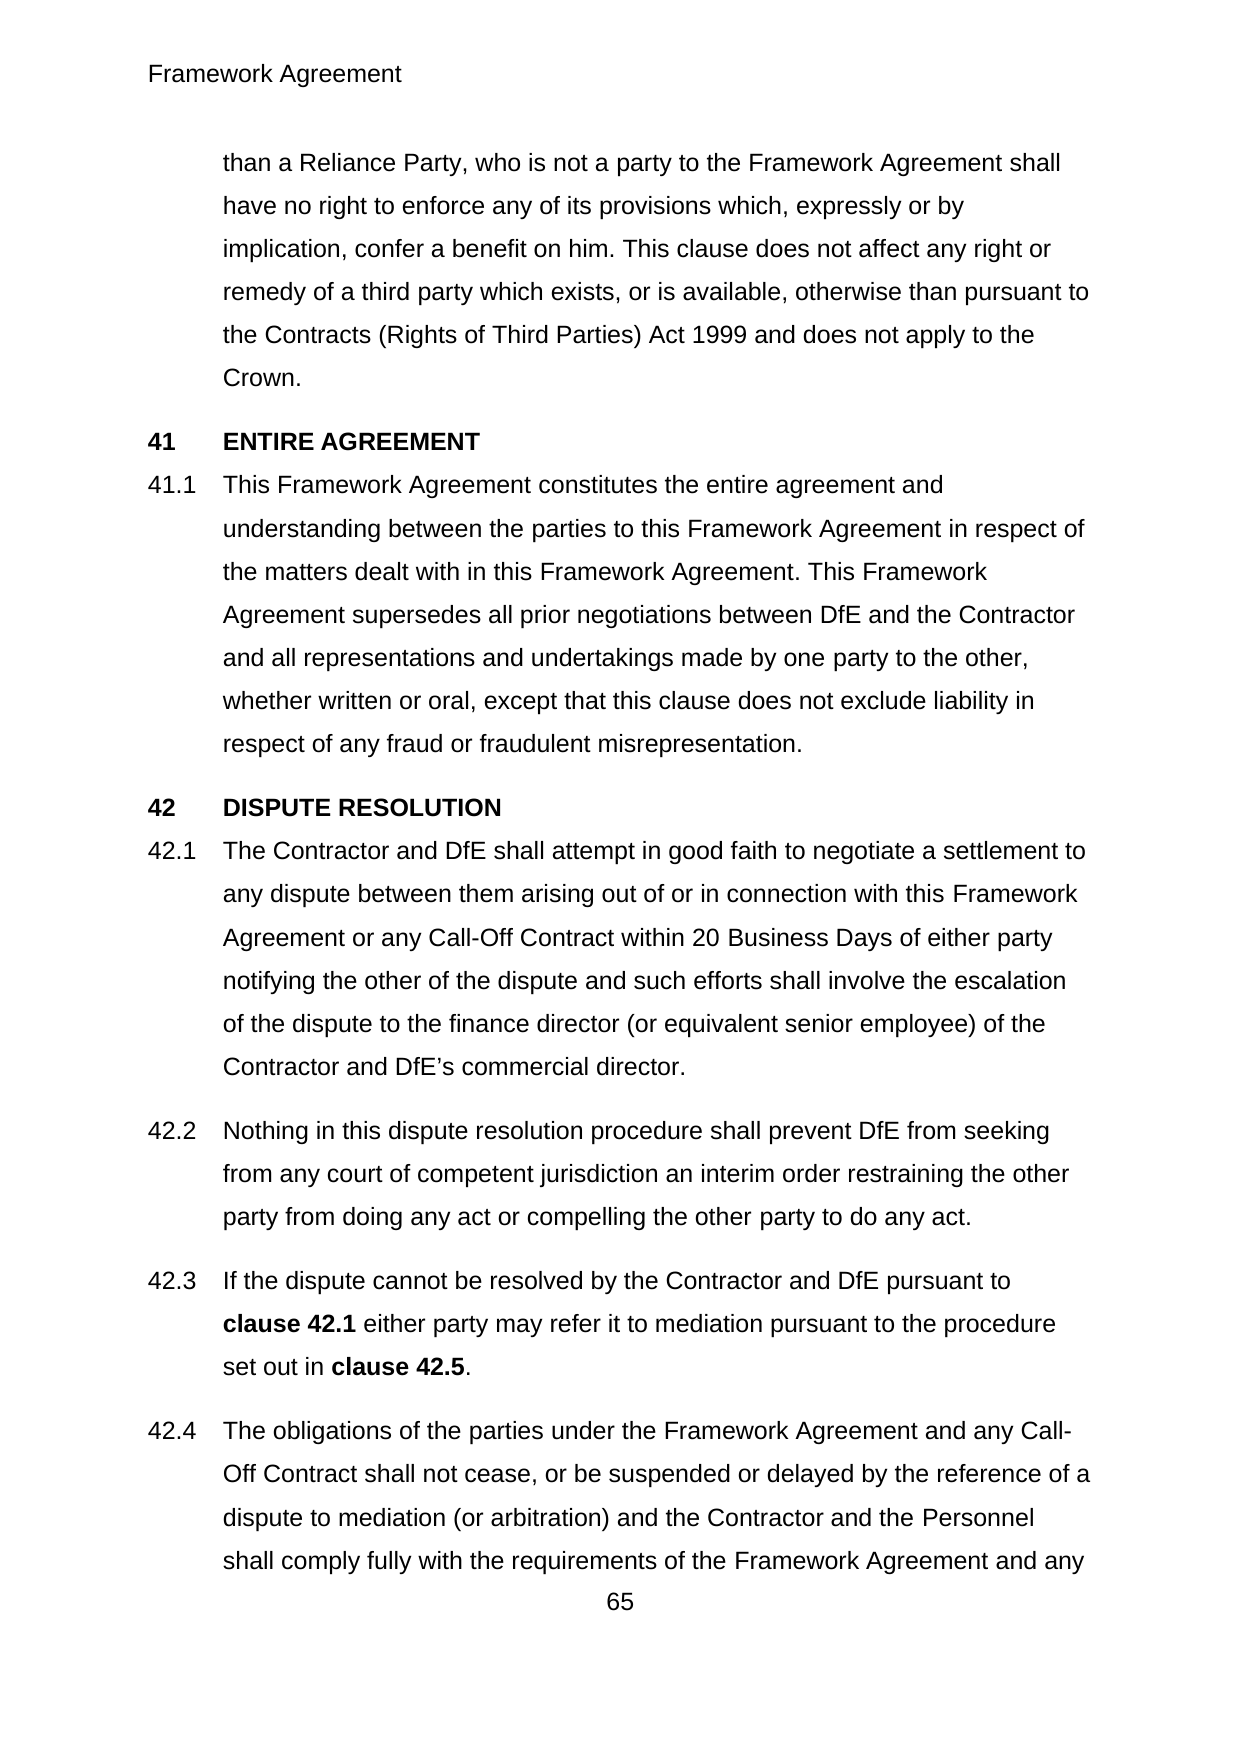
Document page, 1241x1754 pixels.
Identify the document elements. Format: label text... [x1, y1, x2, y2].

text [148, 1416, 1092, 1574]
text DISPUTE RESOLUTION [148, 793, 1092, 822]
text ENTIRE AGREEMENT [148, 427, 1092, 456]
text If the dispute cannot be resolved by the Contractor and DfE pursuant to clause 42.1 either party may refer it to mediation pursuant to the procedure set out in clause 42.5. [148, 1266, 1092, 1381]
text The Contractor and DfE shall attempt in good faith to negotiate a settlement to any dispute between them arising out of or in connection with this Framework Agreement or any Call-Off Contract within 20 Business Days of either party notifying the other of the dispute and such efforts shall involve the escalation of the dispute to the finance director (or equivalent senior employee) of the Contractor and DfE’s commercial director. [148, 836, 1092, 1081]
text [148, 148, 1092, 392]
text This Framework Agreement constitutes the entire agreement and understanding between the parties to this Framework Agreement in respect of the matters dealt with in this Framework Agreement. This Framework Agreement supersedes all prior negotiations between DfE and the Contractor and all representations and undertakings made by one party to the other, whether written or oral, except that this clause does not exclude liability in respect of any fraud or fraudulent misrepresentation. [148, 470, 1092, 758]
text Nothing in this dispute resolution procedure shall prevent DfE from seeking from any court of competent jurisdiction an interim order restraining the other party from doing any act or compelling the other party to do any act. [148, 1116, 1092, 1231]
